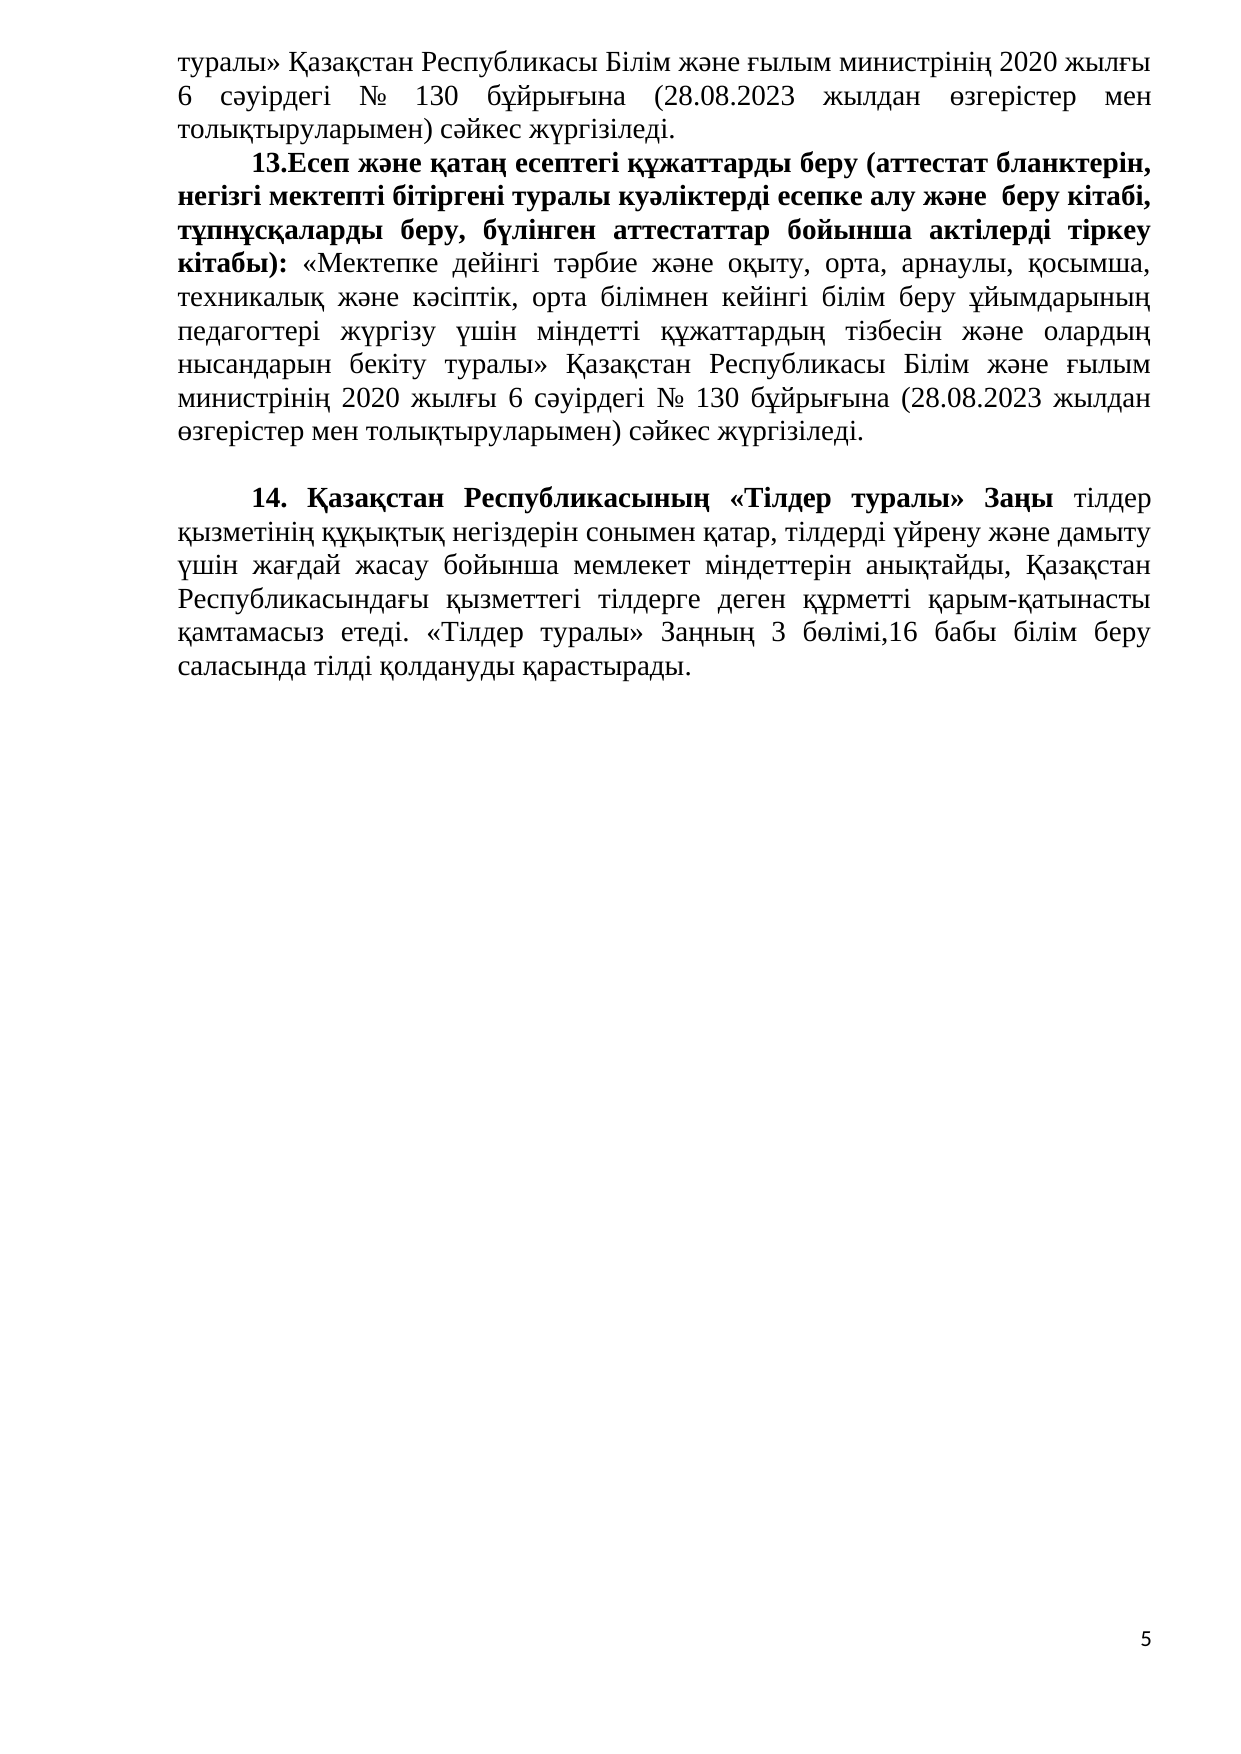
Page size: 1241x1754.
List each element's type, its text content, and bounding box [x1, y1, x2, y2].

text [177, 44, 1152, 145]
text 13.Есеп және қатаң есептегі құжаттарды беру (аттестат бланктерін, негізгі мектепті бітіргені туралы куәліктерді есепке алу және беру кітабі, тұпнұсқаларды беру, бүлінген аттестаттар бойынша актілерді тіркеу кітабы): «Мектепке дейінгі тәрбие және оқыту, орта, арнаулы, қосымша, техникалық және кәсіптік, орта білімнен кейінгі білім беру ұйымдарының педагогтері жүргізу үшін міндетті құжаттардың тізбесін және олардың нысандарын бекіту туралы» Қазақстан Республикасы Білім және ғылым министрінің 2020 жылғы 6 сәуірдегі № 130 бұйрығына (28.08.2023 жылдан өзгерістер мен толықтыруларымен) сәйкес жүргізіледі. [177, 145, 1152, 447]
text 14. Қазақстан Республикасының «Тілдер туралы» Заңы тілдер қызметінің құқықтық негіздерін сонымен қатар, тілдерді үйрену және дамыту үшін жағдай жасау бойынша мемлекет міндеттерін анықтайды, Қазақстан Республикасындағы қызметтегі тілдерге деген құрметті қарым-қатынасты қамтамасыз етеді. «Тілдер туралы» Заңның 3 бөлімі,16 бабы білім беру саласында тілді қолдануды қарастырады. [177, 480, 1152, 682]
